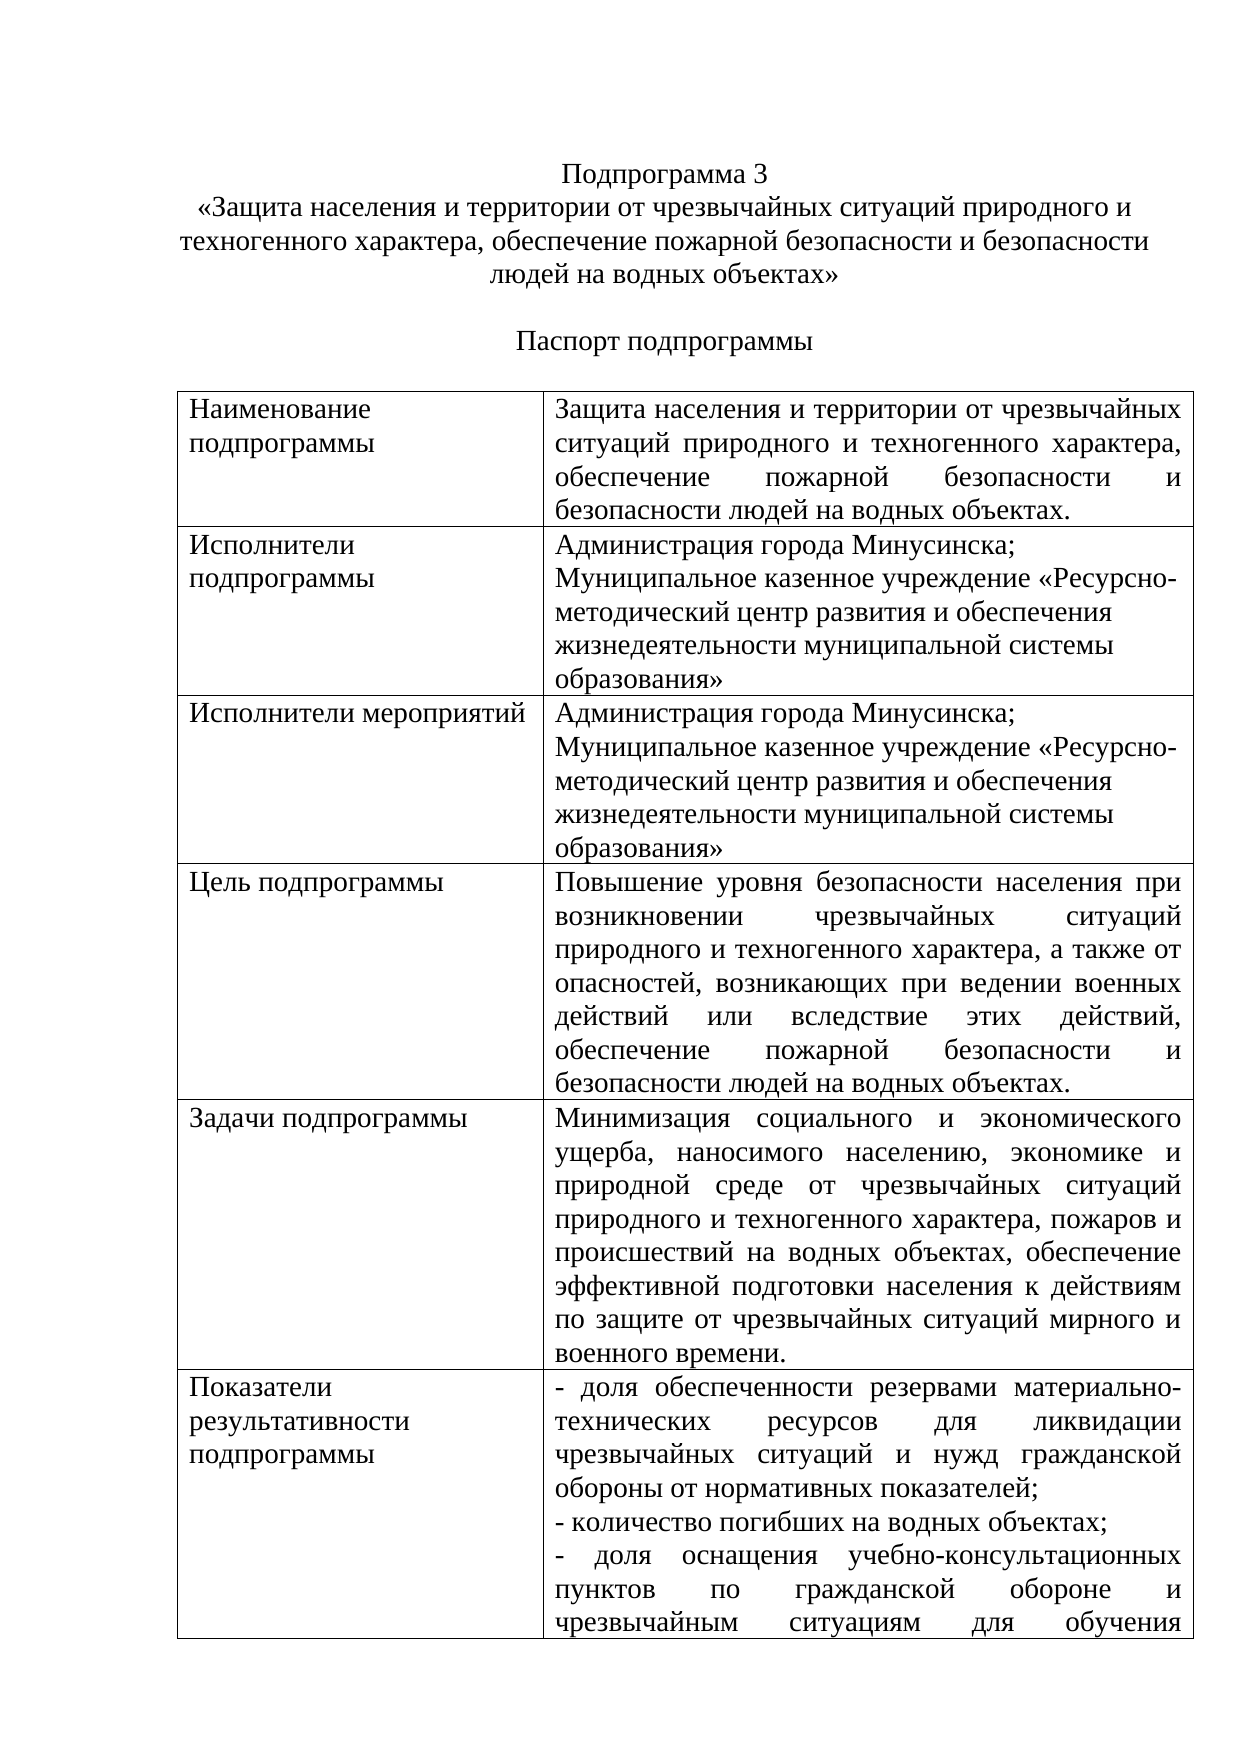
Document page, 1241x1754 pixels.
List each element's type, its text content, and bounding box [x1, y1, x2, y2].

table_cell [178, 1370, 543, 1638]
text «Защита населения и территории от чрезвычайных ситуаций природного и техногенного характера, обеспечение пожарной безопасности и безопасности людей на водных объектах» [839, 189, 1152, 290]
text «Защита населения и территории от чрезвычайных ситуаций природного и техногенного характера, обеспечение пожарной безопасности и безопасности людей на водных объектах» [177, 189, 490, 290]
table_cell Исполнители мероприятий [178, 696, 543, 863]
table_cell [544, 1370, 1193, 1638]
table_cell Задачи подпрограммы [178, 1100, 543, 1368]
table_cell Администрация города Минусинска; Муниципальное казенное учреждение «Ресурсно-методический центр развития и обеспечения жизнедеятельности муниципальной системы образования» [544, 527, 1193, 694]
text Подпрограмма 3 [177, 156, 1152, 189]
table_cell Повышение уровня безопасности населения при возникновении чрезвычайных ситуаций природного и техногенного характера, а также от опасностей, возникающих при ведении военных действий или вследствие этих действий, обеспечение пожарной безопасности и безопасности людей на водных объектах. [544, 864, 1193, 1099]
table_cell Минимизация социального и экономического ущерба, наносимого населению, экономике и природной среде от чрезвычайных ситуаций природного и техногенного характера, пожаров и происшествий на водных объектах, обеспечение эффективной подготовки населения к действиям по защите от чрезвычайных ситуаций мирного и военного времени. [544, 1100, 1193, 1368]
table_header Защита населения и территории от чрезвычайных ситуаций природного и техногенного характера, обеспечение пожарной безопасности и безопасности людей на водных объектах. [1071, 392, 1193, 526]
table_cell Администрация города Минусинска; Муниципальное казенное учреждение «Ресурсно-методический центр развития и обеспечения жизнедеятельности муниципальной системы образования» [544, 696, 1193, 863]
table_cell Исполнители подпрограммы [178, 527, 543, 694]
table_header Наименование подпрограммы [178, 392, 543, 526]
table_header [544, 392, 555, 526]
table_cell Цель подпрограммы [178, 864, 543, 1099]
list Паспорт подпрограммы [177, 323, 1152, 357]
